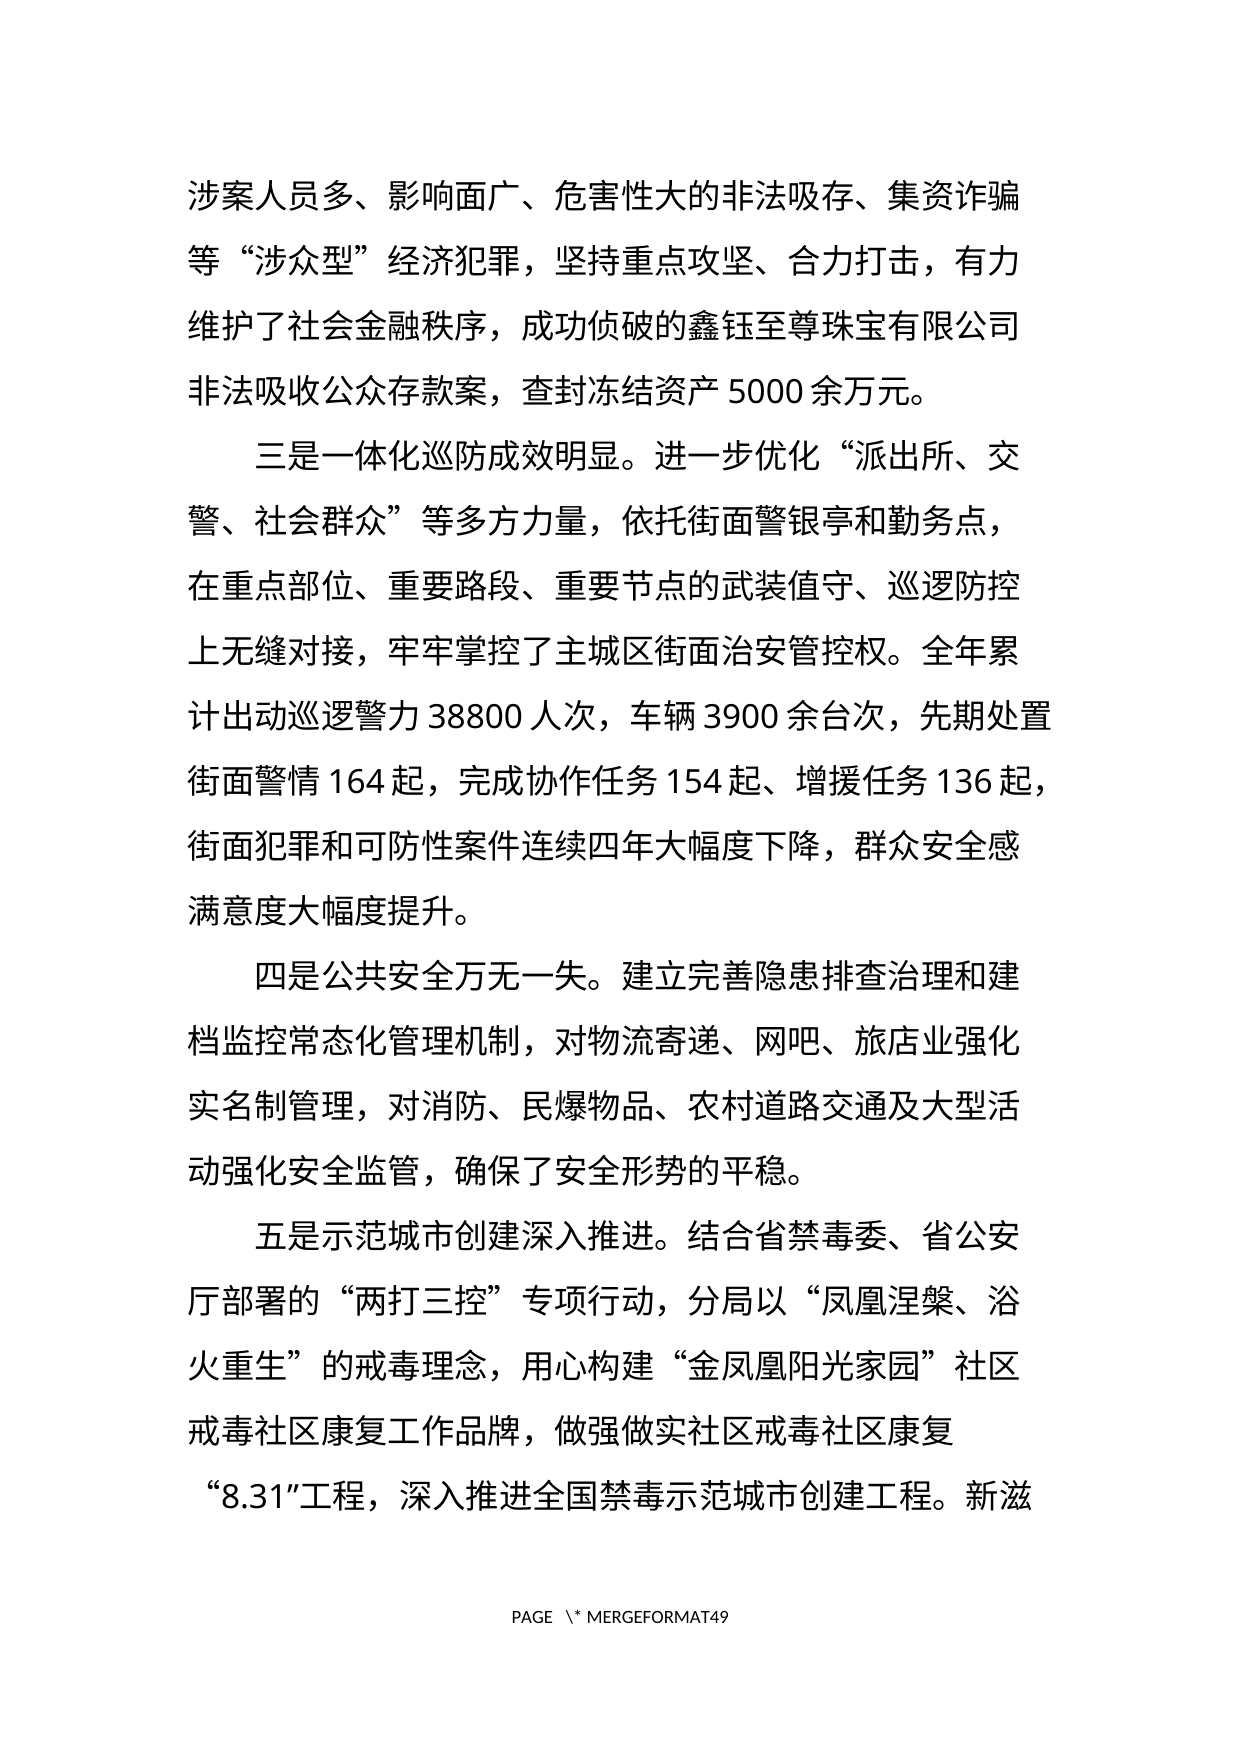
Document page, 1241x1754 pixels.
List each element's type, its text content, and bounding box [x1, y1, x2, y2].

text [187, 1202, 1053, 1527]
text 四是公共安全万无一失。建立完善隐患排查治理和建档监控常态化管理机制，对物流寄递、网吧、旅店业强化实名制管理，对消防、民爆物品、农村道路交通及大型活动强化安全监管，确保了安全形势的平稳。 [187, 942, 1053, 1202]
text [187, 162, 1053, 422]
text 三是一体化巡防成效明显。进一步优化“派出所、交警、社会群众”等多方力量，依托街面警银亭和勤务点，在重点部位、重要路段、重要节点的武装值守、巡逻防控上无缝对接，牢牢掌控了主城区街面治安管控权。全年累计出动巡逻警力38800人次，车辆3900余台次，先期处置街面警情164起，完成协作任务154起、增援任务136起，街面犯罪和可防性案件连续四年大幅度下降，群众安全感满意度大幅度提升。 [187, 422, 1053, 942]
